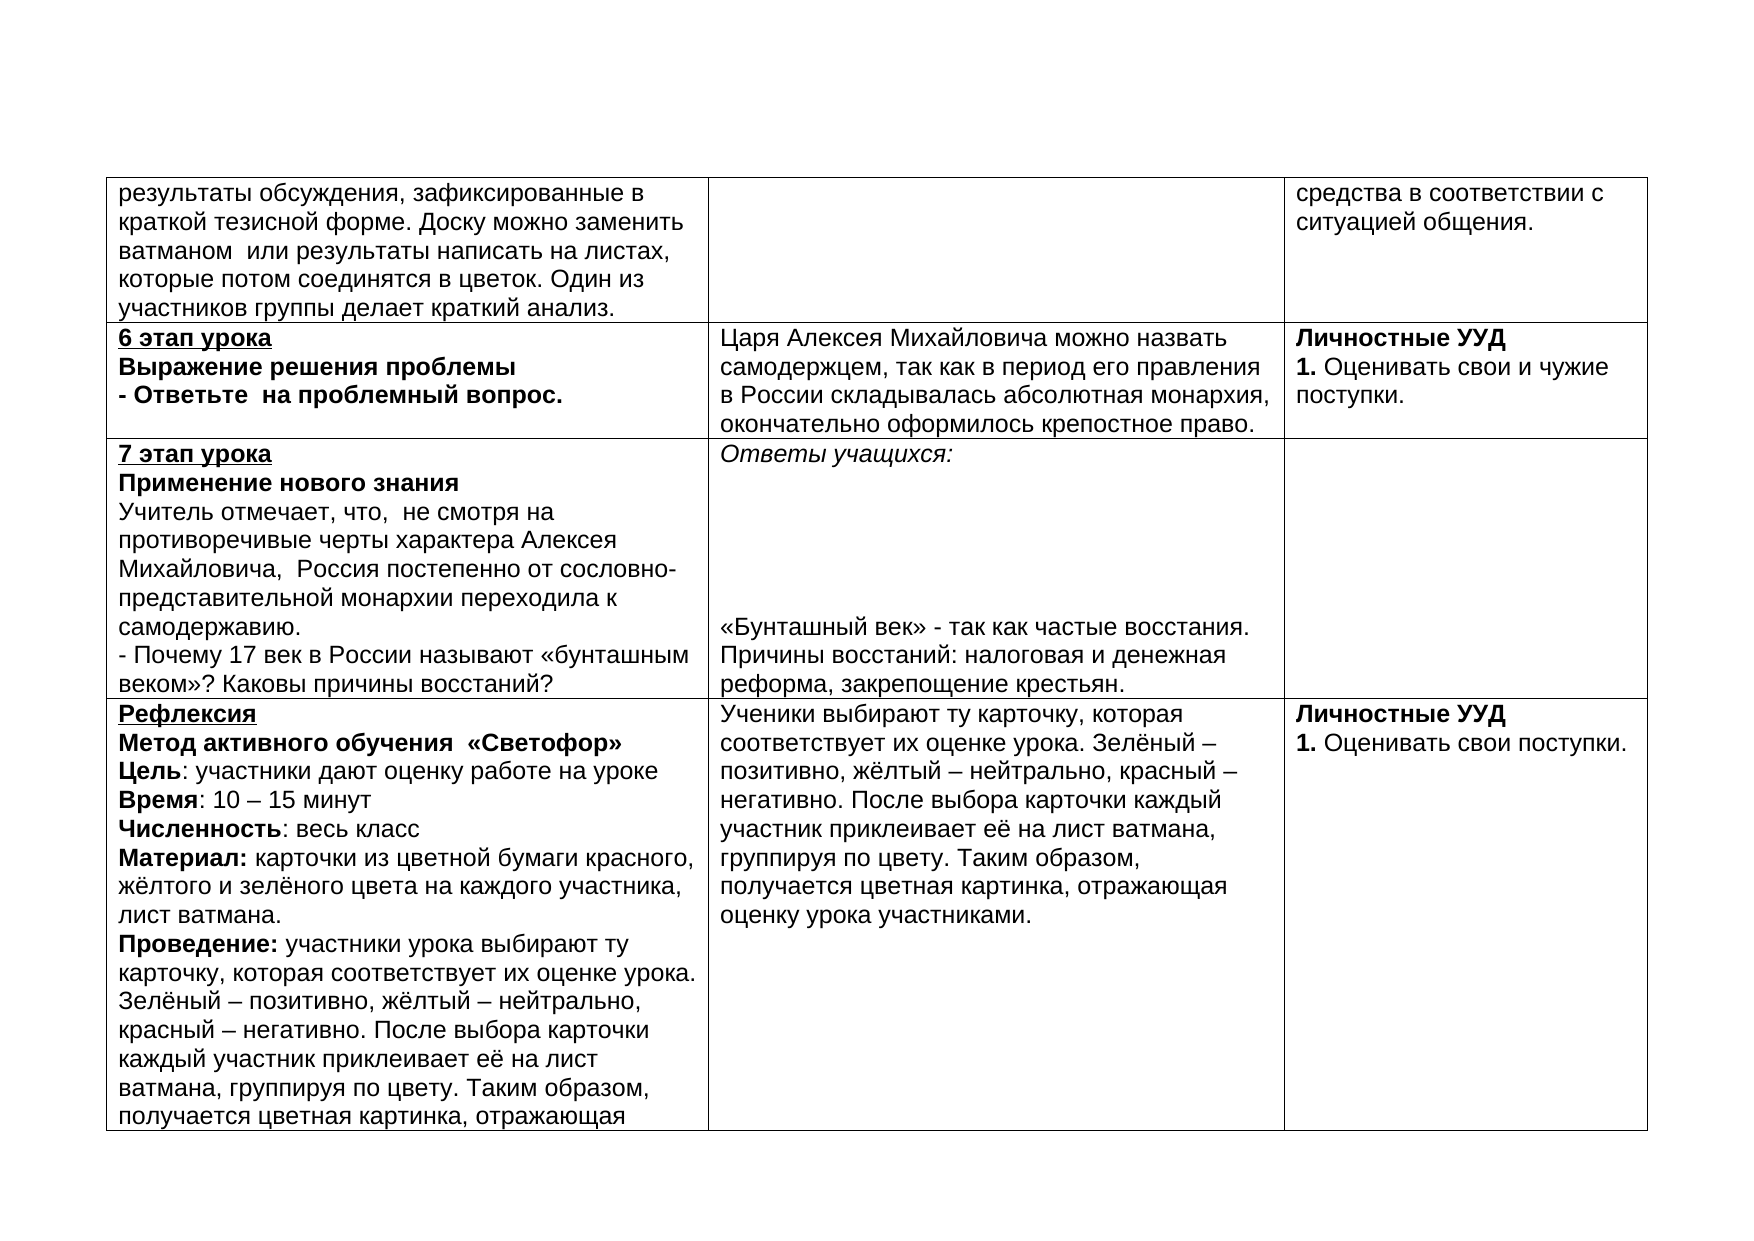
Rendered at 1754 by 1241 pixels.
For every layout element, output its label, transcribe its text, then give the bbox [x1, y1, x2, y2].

table_cell Личностные УУД 1. Оценивать свои и чужие поступки. [1285, 323, 1647, 438]
table_cell Царя Алексея Михайловича можно назвать самодержцем, так как в период его правления в России складывалась абсолютная монархия, окончательно оформилось крепостное право. [709, 323, 1284, 438]
table_cell 6 этап урока Выражение решения проблемы - Ответьте на проблемный вопрос. [107, 323, 708, 438]
table_cell [1285, 439, 1647, 698]
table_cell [1285, 699, 1647, 1130]
table_cell 7 этап урока Применение нового знания Учитель отмечает, что, не смотря на противоречивые черты характера Алексея Михайловича, Россия постепенно от сословно-представительной монархии переходила к самодержавию. - Почему 17 век в России называют «бунташным веком»? Каковы причины восстаний? [107, 439, 708, 698]
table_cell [1285, 178, 1647, 322]
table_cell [709, 699, 1284, 1130]
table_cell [107, 699, 708, 1130]
table_cell Ответы учащихся: «Бунташный век» - так как частые восстания. Причины восстаний: налоговая и денежная реформа, закрепощение крестьян. [709, 439, 1284, 698]
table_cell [107, 178, 708, 322]
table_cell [709, 178, 1284, 322]
